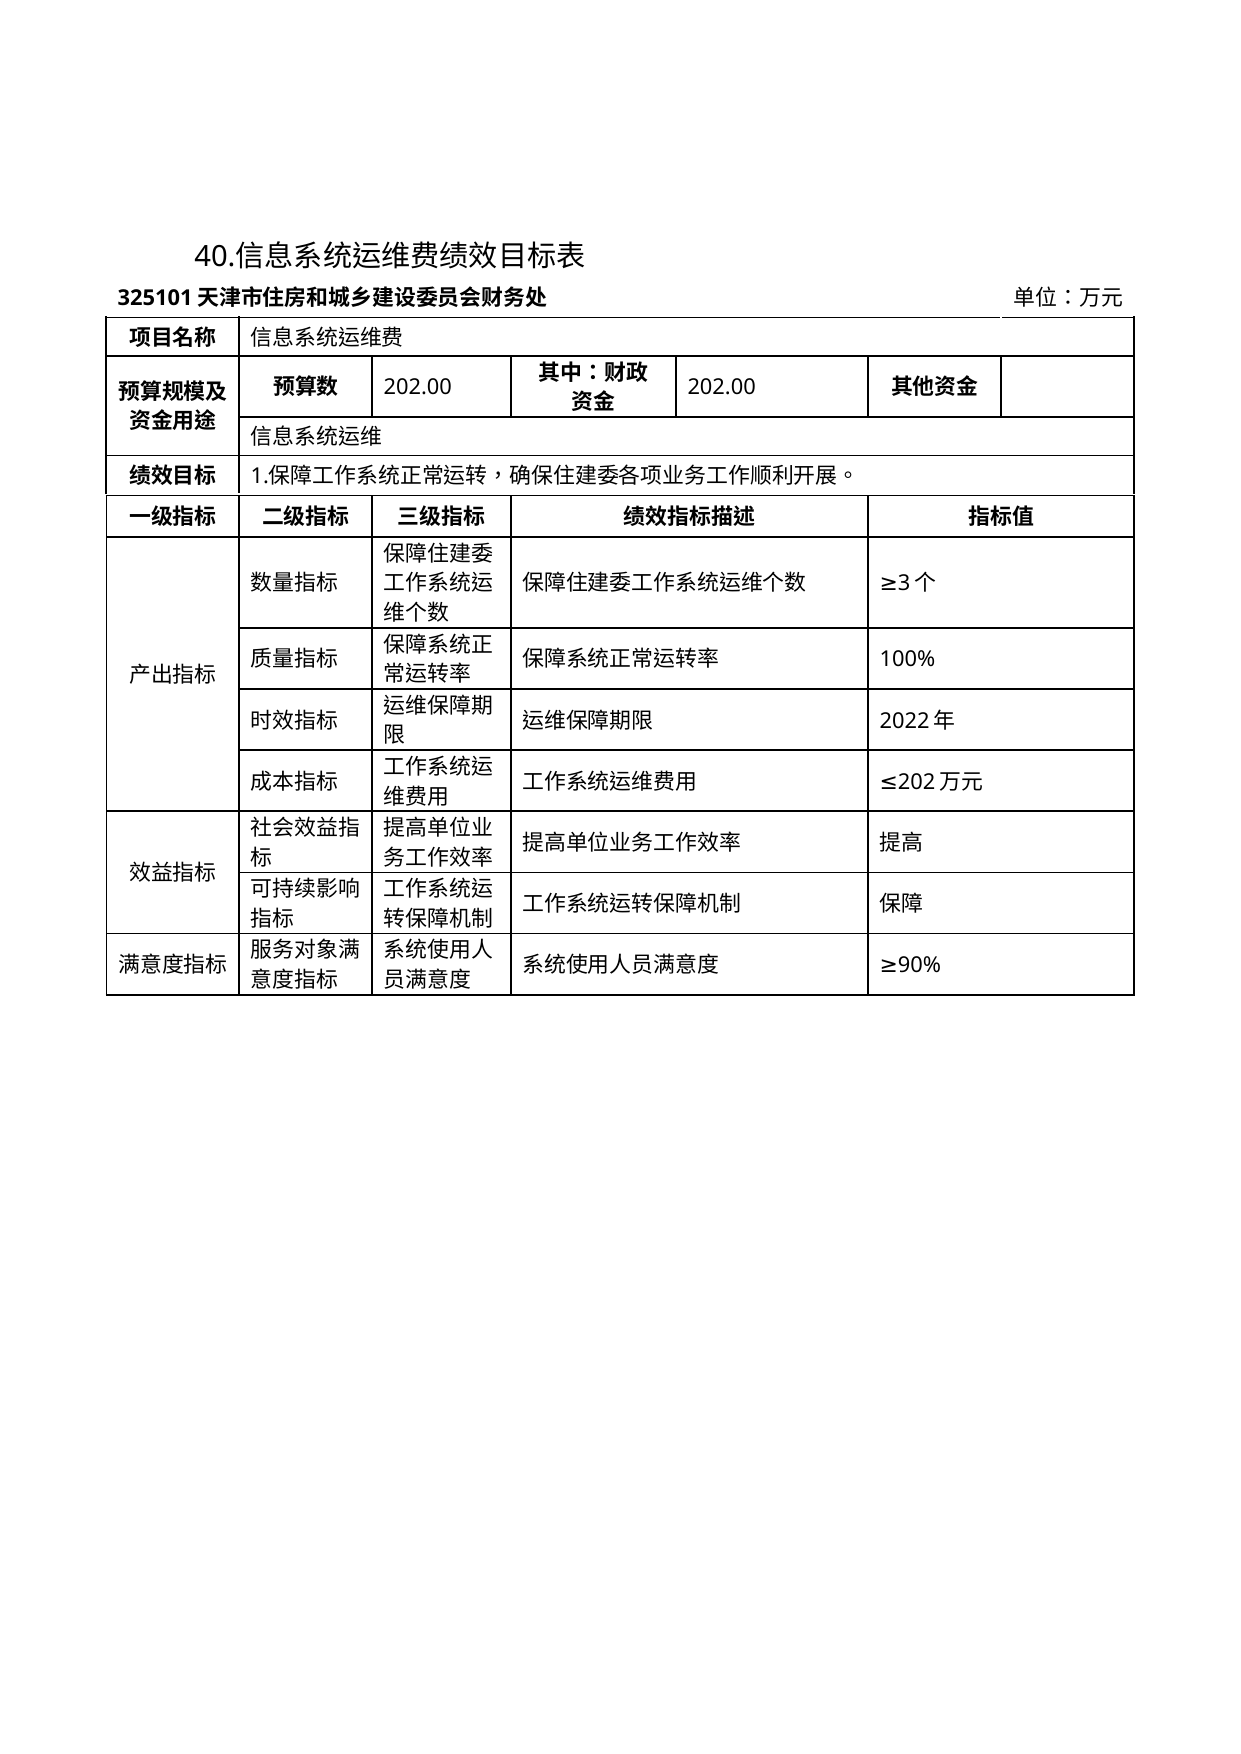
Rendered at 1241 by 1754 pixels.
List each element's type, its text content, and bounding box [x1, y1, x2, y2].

table_cell 可持续影响指标 [240, 873, 371, 933]
table_cell 100% [869, 629, 1133, 688]
table_header 绩效指标描述 [512, 496, 867, 536]
table_cell 运维保障期限 [512, 690, 867, 749]
table_cell 时效指标 [240, 690, 371, 749]
table_cell 保障系统正常运转率 [512, 629, 867, 688]
table_cell 保障系统正常运转率 [373, 629, 510, 688]
table_cell 其中：财政 资金 [512, 357, 675, 416]
table_cell 2022年 [869, 690, 1133, 749]
table_cell 运维保障期限 [373, 690, 510, 749]
table_cell 满意度指标 [107, 934, 238, 994]
table_header 325101天津市住房和城乡建设委员会财务处 [107, 277, 1000, 316]
table_cell [1002, 357, 1133, 416]
table_header 三级指标 [373, 496, 510, 536]
table_cell 202.00 [677, 357, 867, 416]
table_cell 工作系统运转保障机制 [373, 873, 510, 933]
table_header 单位：万元 [1002, 277, 1133, 316]
table_cell 成本指标 [240, 751, 371, 810]
table_cell 数量指标 [240, 538, 371, 627]
table_cell 社会效益指标 [240, 812, 371, 872]
table_cell 工作系统运转保障机制 [512, 873, 867, 933]
table_cell 预算数 [240, 357, 371, 416]
table_cell 绩效目标 [107, 456, 238, 493]
table_cell ≥3个 [869, 538, 1133, 627]
table_cell 系统使用人员满意度 [512, 934, 867, 994]
table_cell 1.保障工作系统正常运转，确保住建委各项业务工作顺利开展。 [240, 456, 1133, 493]
table_cell 工作系统运维费用 [512, 751, 867, 810]
table_cell 保障住建委工作系统运维个数 [512, 538, 867, 627]
table_cell 效益指标 [107, 812, 238, 933]
table_cell 系统使用人员满意度 [373, 934, 510, 994]
text 40.信息系统运维费绩效目标表 [136, 235, 1104, 275]
table_cell 保障 [869, 873, 1133, 933]
table_cell ≥90% [869, 934, 1133, 994]
table_cell 信息系统运维 [240, 418, 1133, 454]
table_cell 工作系统运维费用 [373, 751, 510, 810]
table_header 指标值 [869, 496, 1133, 536]
table_cell 提高单位业务工作效率 [512, 812, 867, 872]
table_cell ≤202万元 [869, 751, 1133, 810]
table_cell 服务对象满意度指标 [240, 934, 371, 994]
table_header 一级指标 [107, 496, 238, 536]
table_cell 提高单位业务工作效率 [373, 812, 510, 872]
table_cell 提高 [869, 812, 1133, 872]
table_cell 信息系统运维费 [240, 318, 1133, 355]
table_cell 保障住建委工作系统运维个数 [373, 538, 510, 627]
table_cell 质量指标 [240, 629, 371, 688]
table_cell 产出指标 [107, 538, 238, 810]
table_cell 202.00 [373, 357, 510, 416]
table_cell 项目名称 [107, 318, 238, 355]
table_cell 其他资金 [869, 357, 1000, 416]
table_cell 预算规模及资金用途 [107, 357, 238, 454]
table_header 二级指标 [240, 496, 371, 536]
